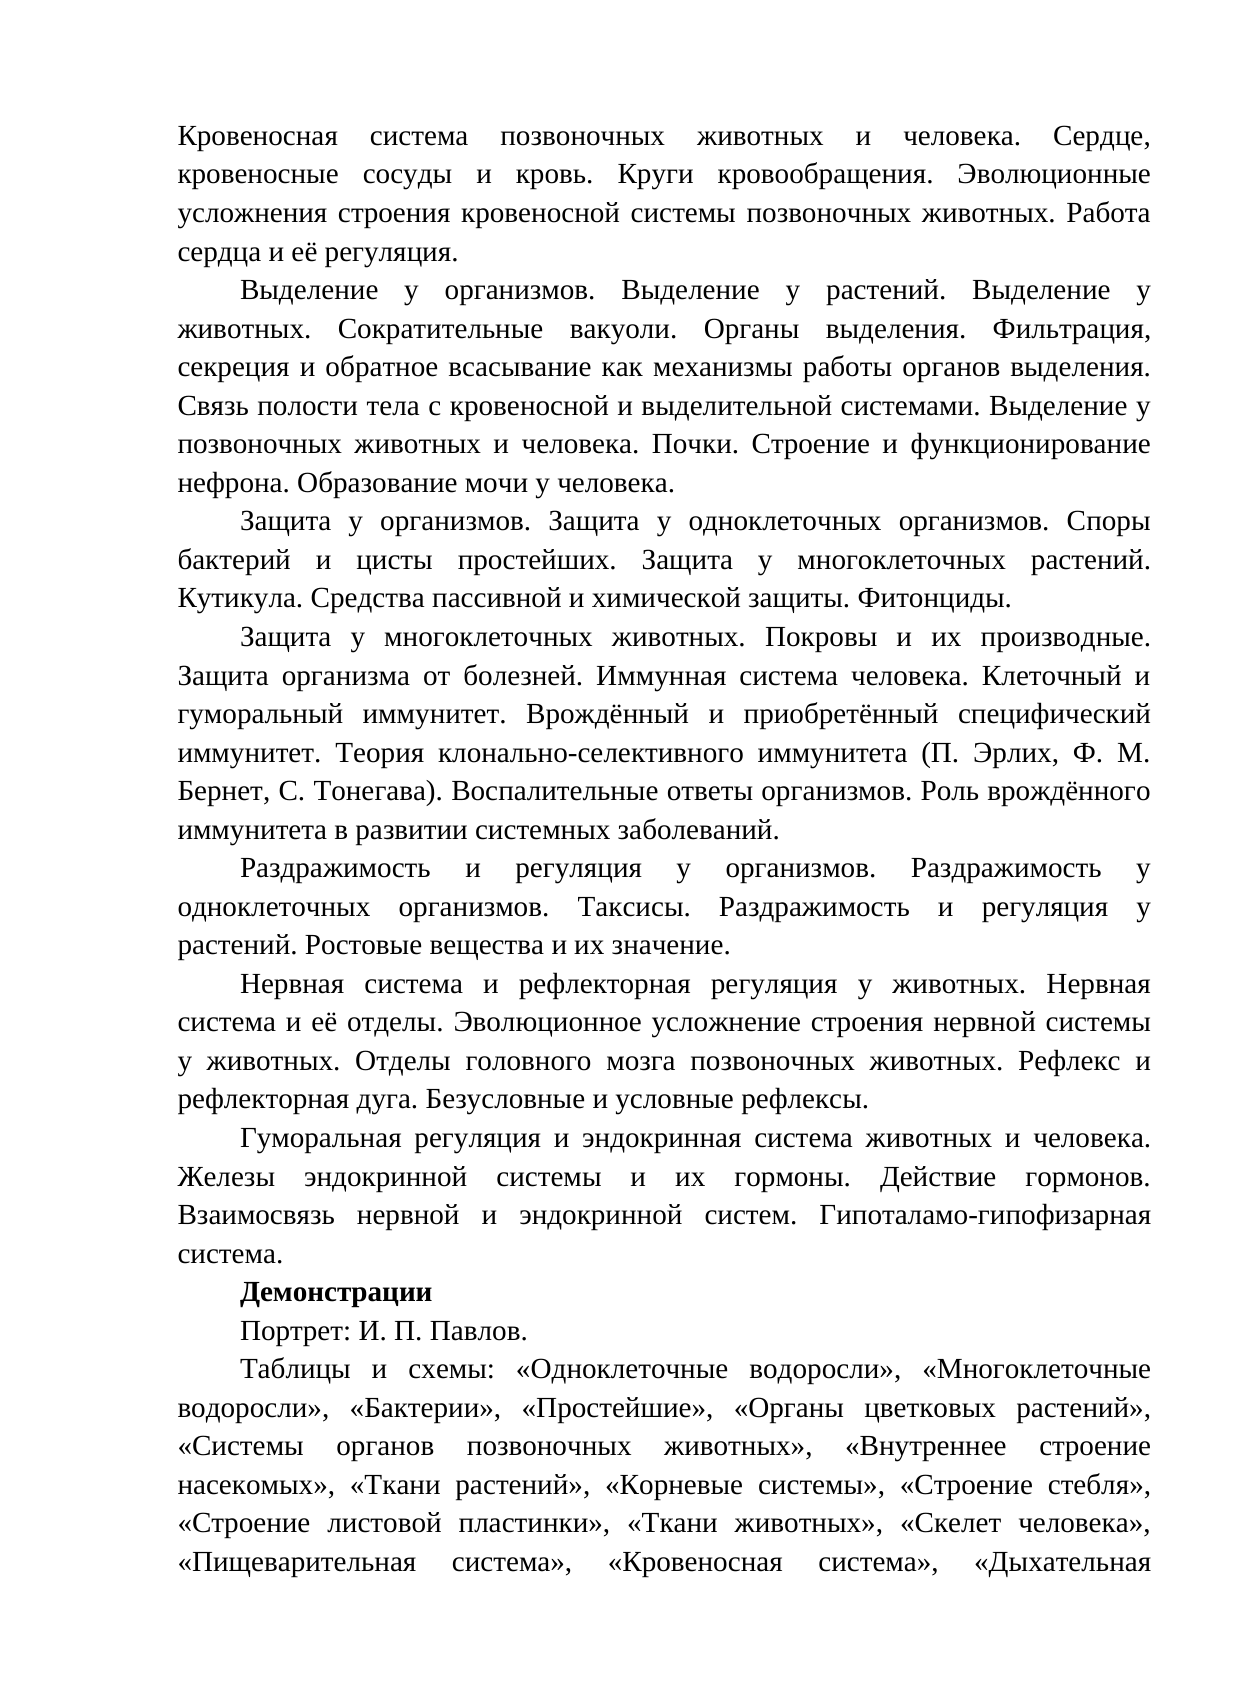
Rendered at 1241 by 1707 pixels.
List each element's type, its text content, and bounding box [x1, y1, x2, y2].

text Выделение у организмов. Выделение у растений. Выделение у животных. Сократительные вакуоли. Органы выделения. Фильтрация, секреция и обратное всасывание как механизмы работы органов выделения. Связь полости тела с кровеносной и выделительной системами. Выделение у позвоночных животных и человека. Почки. Строение и функционирование нефрона. Образование мочи у человека. [177, 272, 1152, 498]
text Гуморальная регуляция и эндокринная система животных и человека. Железы эндокринной системы и их гормоны. Действие гормонов. Взаимосвязь нервной и эндокринной систем. Гипоталамо-гипофизарная система. [177, 1120, 1152, 1269]
text Раздражимость и регуляция у организмов. Раздражимость у одноклеточных организмов. Таксисы. Раздражимость и регуляция у растений. Ростовые вещества и их значение. [177, 850, 1152, 961]
text Нервная система и рефлекторная регуляция у животных. Нервная система и её отделы. Эволюционное усложнение строения нервной системы у животных. Отделы головного мозга позвоночных животных. Рефлекс и рефлекторная дуга. Безусловные и условные рефлексы. [177, 966, 1152, 1115]
text Портрет: И. П. Павлов. [177, 1313, 1152, 1346]
text Демонстрации [177, 1274, 1152, 1308]
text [177, 118, 1152, 267]
text Защита у многоклеточных животных. Покровы и их производные. Защита организма от болезней. Иммунная система человека. Клеточный и гуморальный иммунитет. Врождённый и приобретённый специфический иммунитет. Теория клонально-селективного иммунитета (П. Эрлих, Ф. М. Бернет, С. Тонегава). Воспалительные ответы организмов. Роль врождённого иммунитета в развитии системных заболеваний. [177, 619, 1152, 845]
text Защита у организмов. Защита у одноклеточных организмов. Споры бактерий и цисты простейших. Защита у многоклеточных растений. Кутикула. Средства пассивной и химической защиты. Фитонциды. [177, 503, 1152, 614]
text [177, 1351, 1152, 1578]
